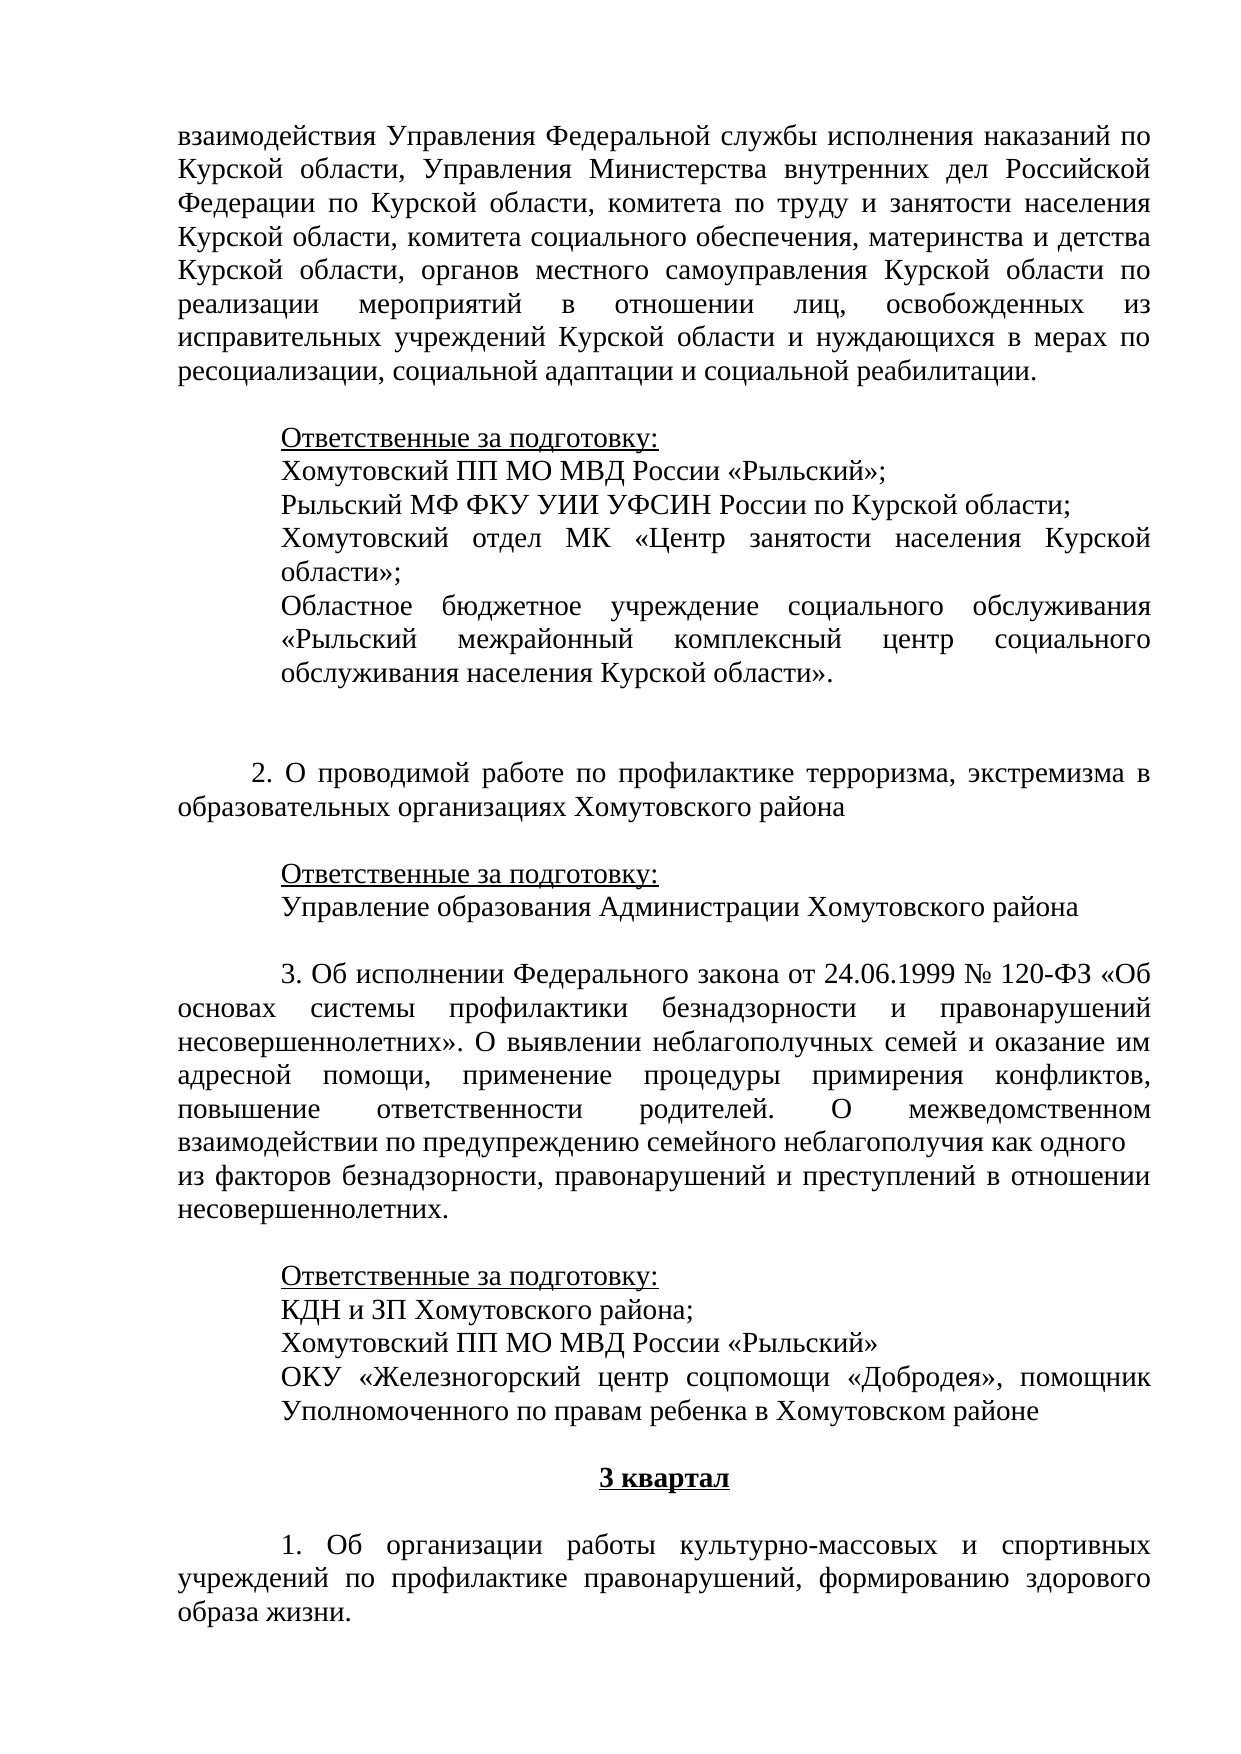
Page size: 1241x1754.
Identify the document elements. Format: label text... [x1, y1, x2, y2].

text Ответственные за подготовку: [177, 420, 1152, 453]
text Областное бюджетное учреждение социального обслуживания «Рыльский межрайонный комплексный центр социального обслуживания населения Курской области». [281, 588, 1152, 688]
text 3 квартал [177, 1460, 1152, 1493]
text Ответственные за подготовку: [281, 856, 1152, 889]
text из факторов безнадзорности, правонарушений и преступлений в отношении несовершеннолетних. [177, 1158, 1152, 1225]
text 1. Об организации работы культурно-массовых и спортивных учреждений по профилактике правонарушений, формированию здорового образа жизни. [177, 1527, 1152, 1627]
text Хомутовский отдел МК «Центр занятости населения Курской области»; [281, 521, 1152, 588]
text Хомутовский ПП МО МВД России «Рыльский» [281, 1326, 1152, 1359]
text 2. О проводимой работе по профилактике терроризма, экстремизма в образовательных организациях Хомутовского района [177, 755, 1152, 822]
text Управление образования Администрации Хомутовского района [281, 889, 1152, 923]
text КДН и ЗП Хомутовского района; [177, 1292, 1152, 1326]
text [177, 118, 1152, 386]
text Ответственные за подготовку: [281, 1258, 1152, 1292]
text ОКУ «Железногорский центр соцпомощи «Добродея», помощник Уполномоченного по правам ребенка в Хомутовском районе [281, 1359, 1152, 1426]
text Хомутовский ПП МО МВД России «Рыльский»; [281, 453, 1152, 487]
text 3. Об исполнении Федерального закона от 24.06.1999 № 120-ФЗ «Об основах системы профилактики безнадзорности и правонарушений несовершеннолетних». О выявлении неблагополучных семей и оказание им адресной помощи, применение процедуры примирения конфликтов, повышение ответственности родителей. О межведомственном взаимодействии по предупреждению семейного неблагополучия как одного [177, 957, 1152, 1158]
text Рыльский МФ ФКУ УИИ УФСИН России по Курской области; [281, 487, 1152, 521]
